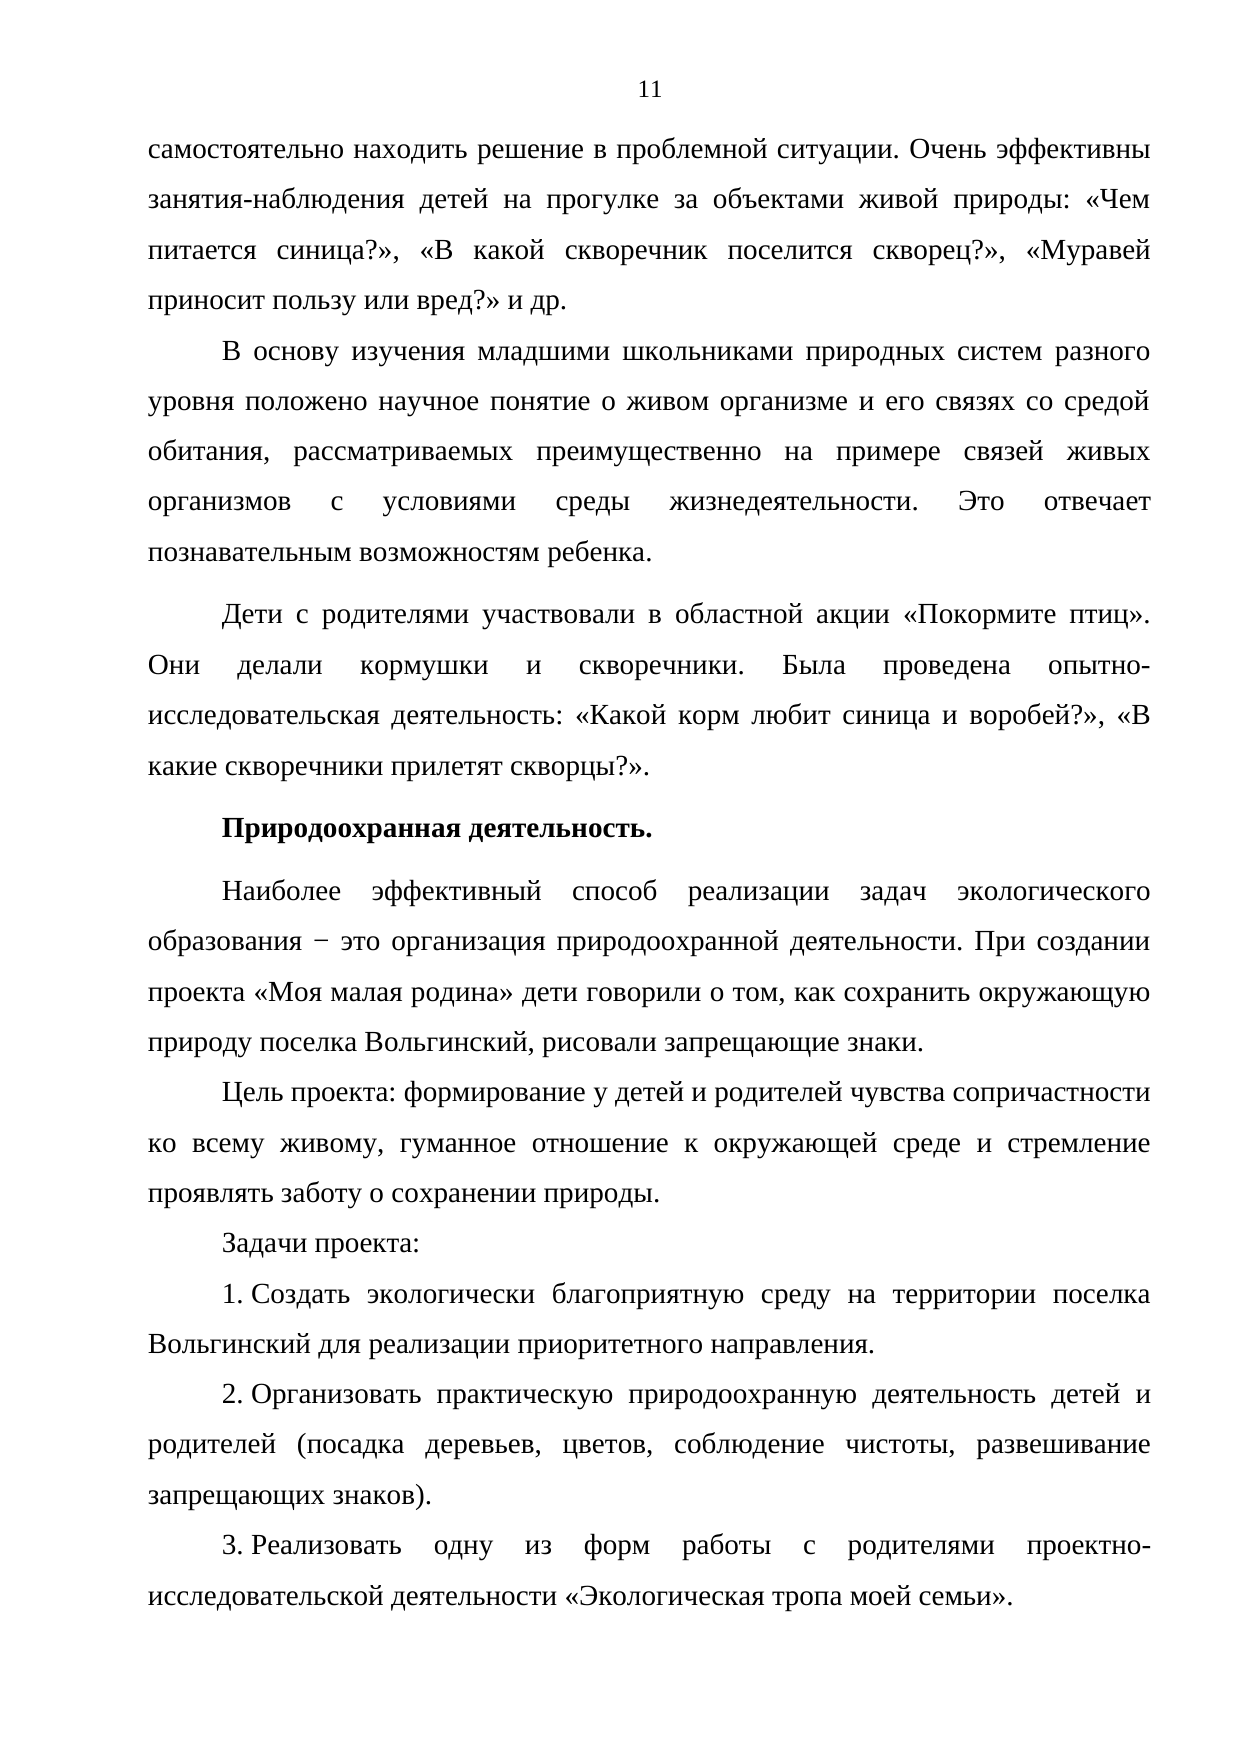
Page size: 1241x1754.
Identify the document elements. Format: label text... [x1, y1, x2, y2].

text Дети с родителями участвовали в областной акции «Покормите птиц». Они делали кормушки и скворечники. Была проведена опытно-исследовательская деятельность: «Какой корм любит синица и воробей?», «В какие скворечники прилетят скворцы?». [148, 597, 1152, 781]
text 1. Создать экологически благоприятную среду на территории поселка Вольгинский для реализации приоритетного направления. [148, 1276, 1152, 1359]
text 2. Организовать практическую природоохранную деятельность детей и родителей (посадка деревьев, цветов, соблюдение чистоты, развешивание запрещающих знаков). [148, 1376, 1152, 1511]
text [148, 131, 1152, 316]
text Наиболее эффективный способ реализации задач экологического образования − это организация природоохранной деятельности. При создании проекта «Моя малая родина» дети говорили о том, как сохранить окружающую природу поселка Вольгинский, рисовали запрещающие знаки. [148, 873, 1152, 1058]
text Природоохранная деятельность. [148, 810, 1152, 844]
text В основу изучения младшими школьниками природных систем разного уровня положено научное понятие о живом организме и его связях со средой обитания, рассматриваемых преимущественно на примере связей живых организмов с условиями среды жизнедеятельности. Это отвечает познавательным возможностям ребенка. [148, 333, 1152, 567]
text 3. Реализовать одну из форм работы с родителями проектно-исследовательской деятельности «Экологическая тропа моей семьи». [148, 1527, 1152, 1611]
text Задачи проекта: [148, 1225, 1152, 1259]
text Цель проекта: формирование у детей и родителей чувства сопричастности ко всему живому, гуманное отношение к окружающей среде и стремление проявлять заботу о сохранении природы. [148, 1074, 1152, 1209]
